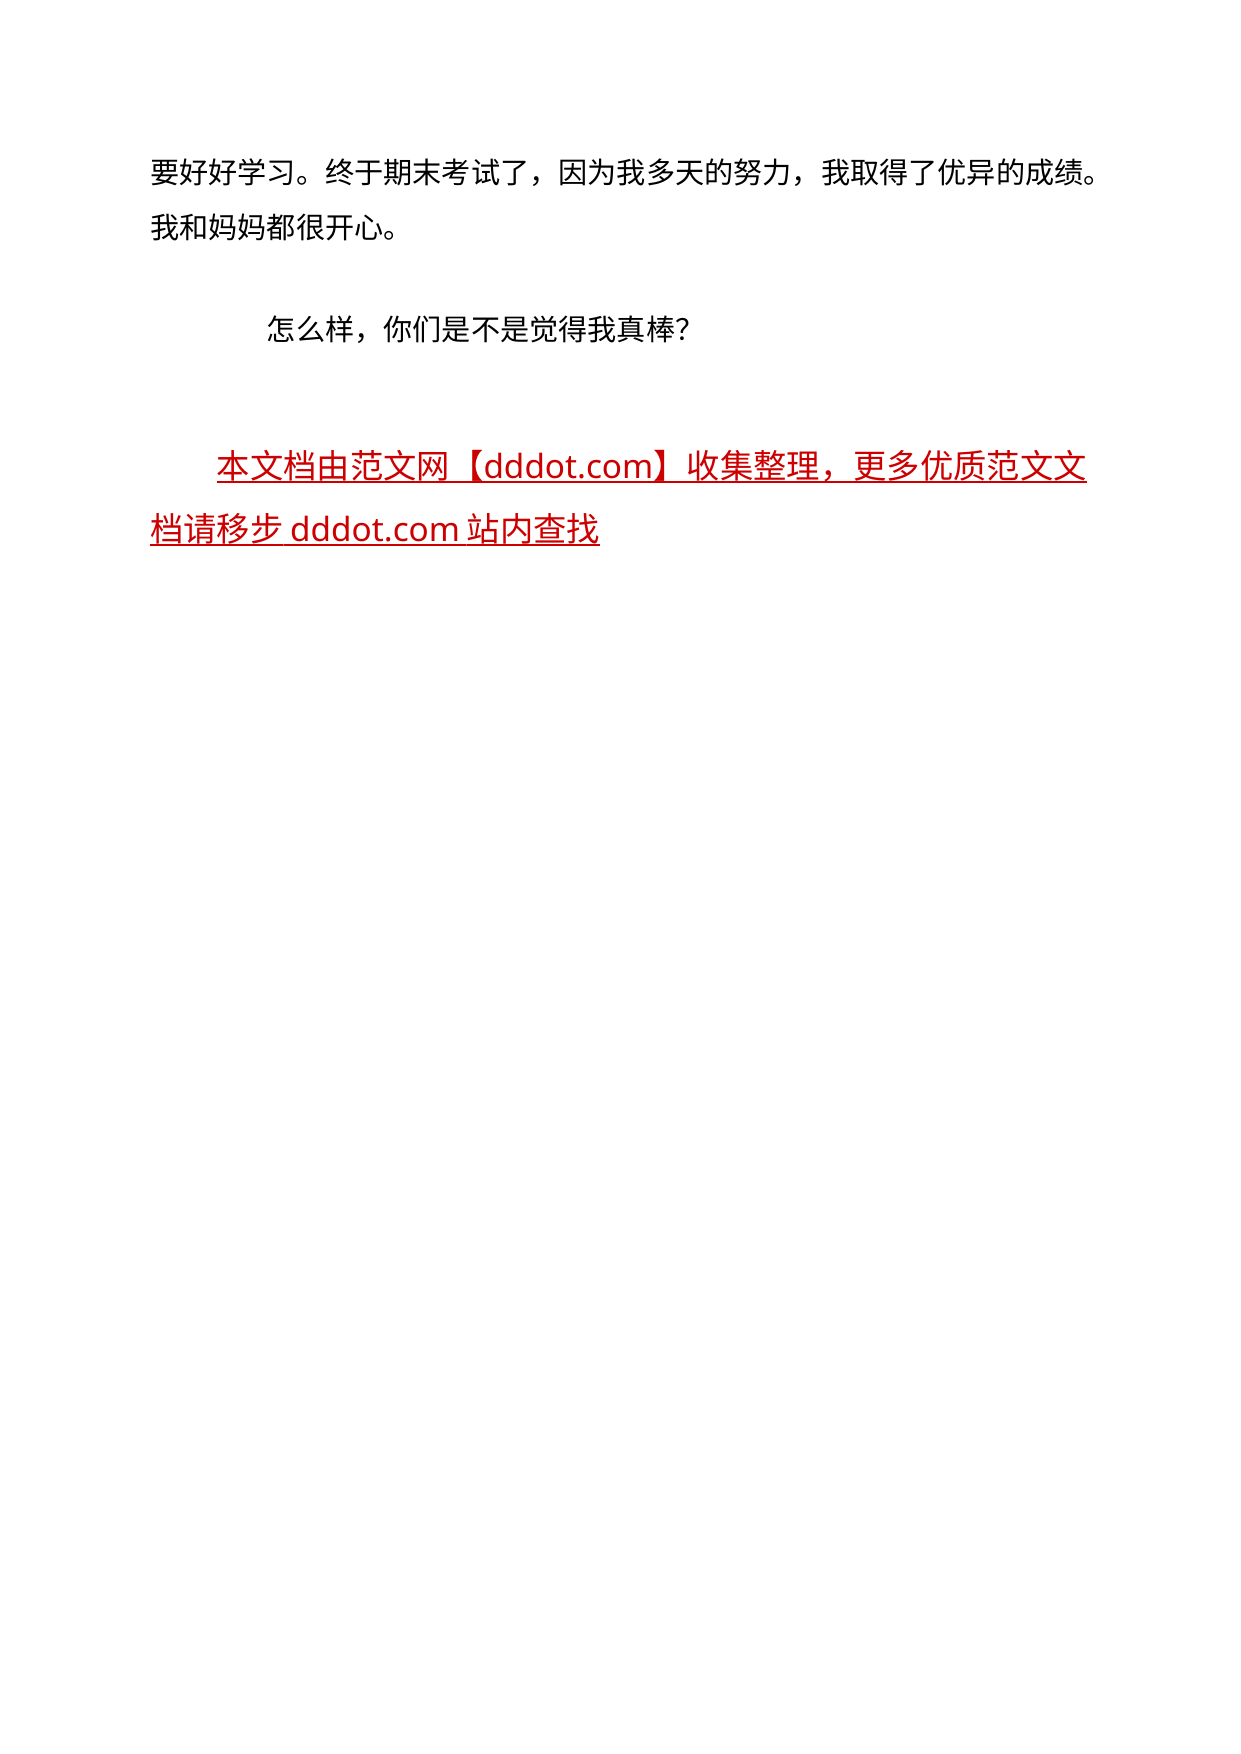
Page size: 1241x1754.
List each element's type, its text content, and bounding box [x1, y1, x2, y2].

text 本文档由范文网【dddot.com】收集整理，更多优质范文文档请移步dddot.com站内查找 [150, 440, 1090, 551]
text 怎么样，你们是不是觉得我真棒？ [150, 307, 1090, 349]
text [150, 150, 1090, 247]
